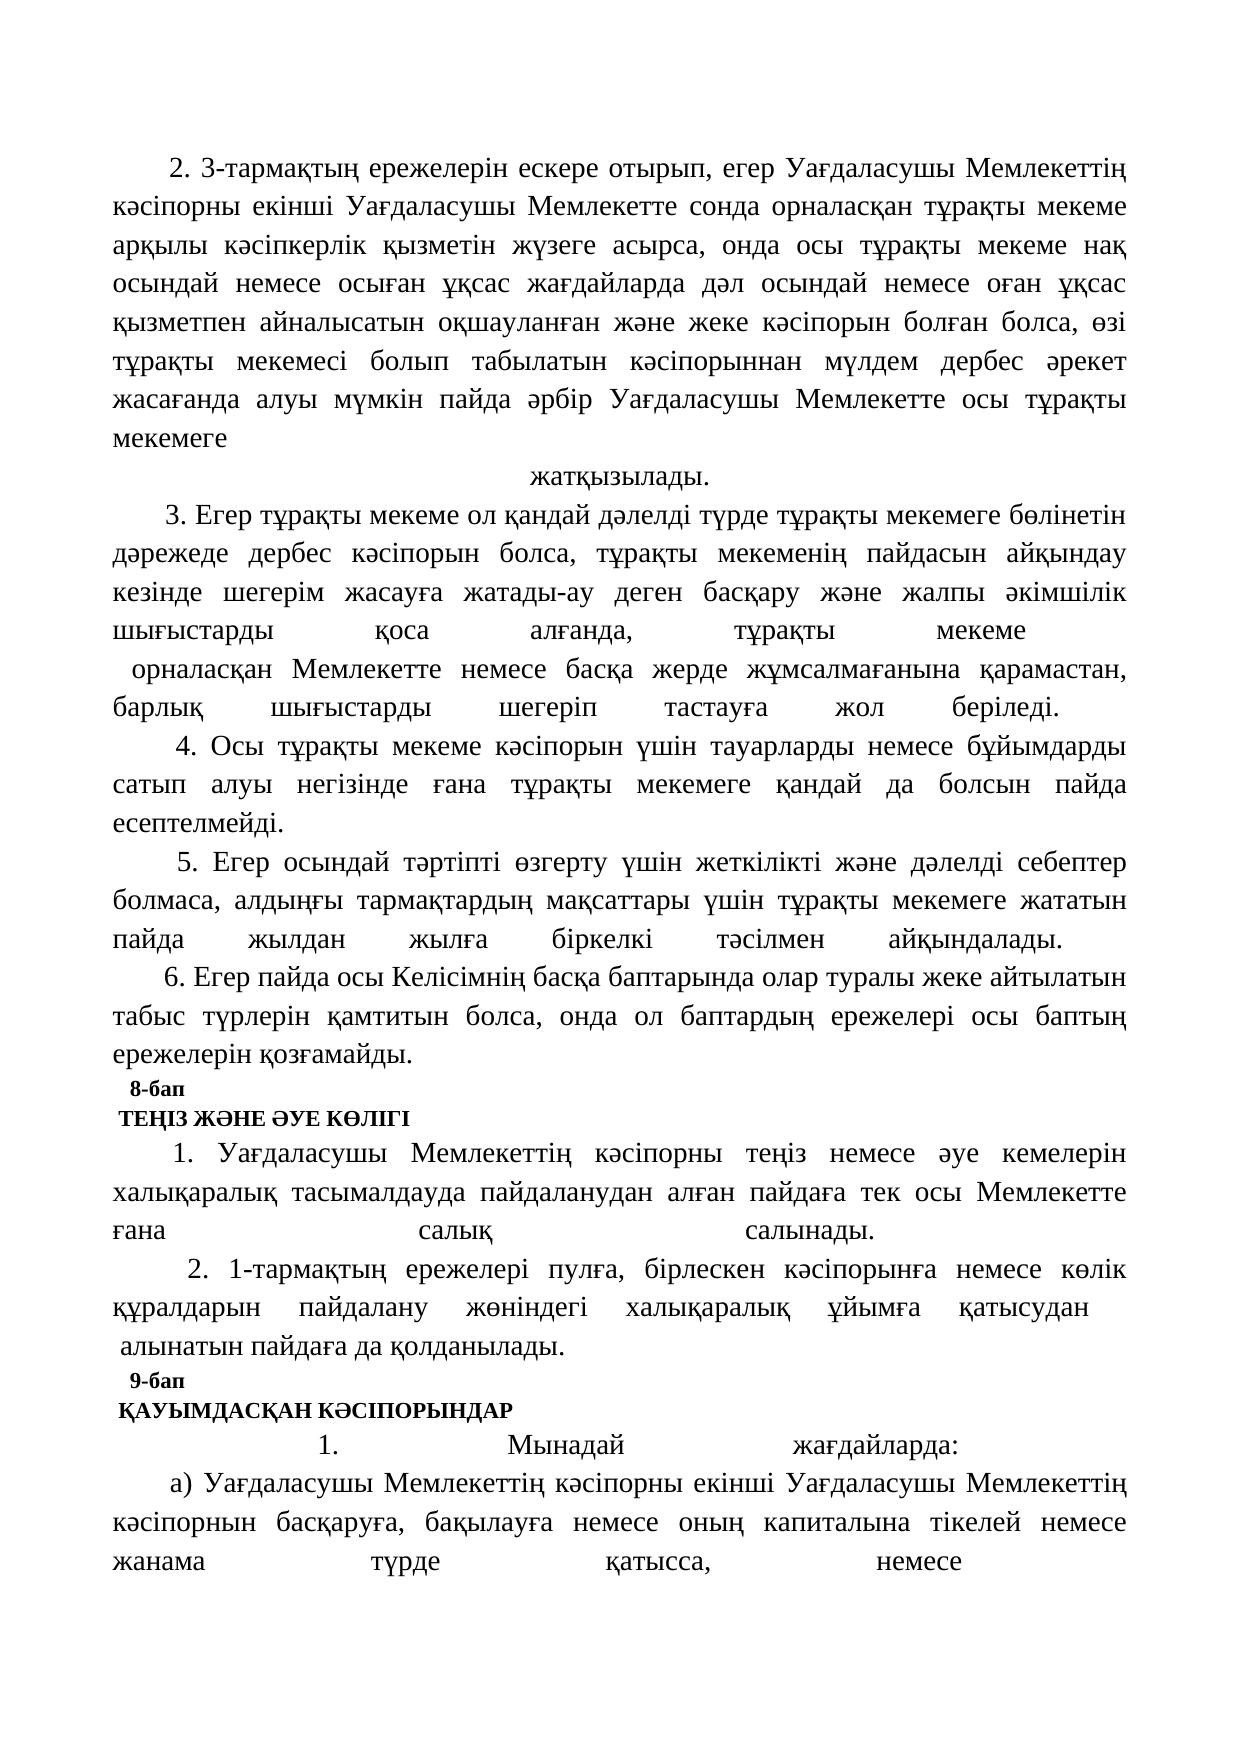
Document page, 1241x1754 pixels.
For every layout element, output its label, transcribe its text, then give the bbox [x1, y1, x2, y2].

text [112, 1427, 1128, 1576]
text 8-бап ТЕҢІЗ ЖӘНЕ ӘУЕ КӨЛІГІ [112, 1075, 1128, 1132]
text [112, 150, 1128, 1070]
text 1. Уағдаласушы Мемлекеттің кәсіпорны теңіз немесе әуе кемелерін халықаралық тасымалдауда пайдаланудан алған пайдаға тек осы Мемлекетте ғана салық салынады. 2. 1-тармақтың ережелері пулға, бірлескен кәсіпорынға немесе көлік құралдарын пайдалану жөніндегі халықаралық ұйымға қатысудан алынатын пайдаға да қолданылады. [112, 1135, 1128, 1362]
text 9-бап ҚАУЫМДАСҚАН КӘСІПОРЫНДАР [112, 1367, 1128, 1423]
